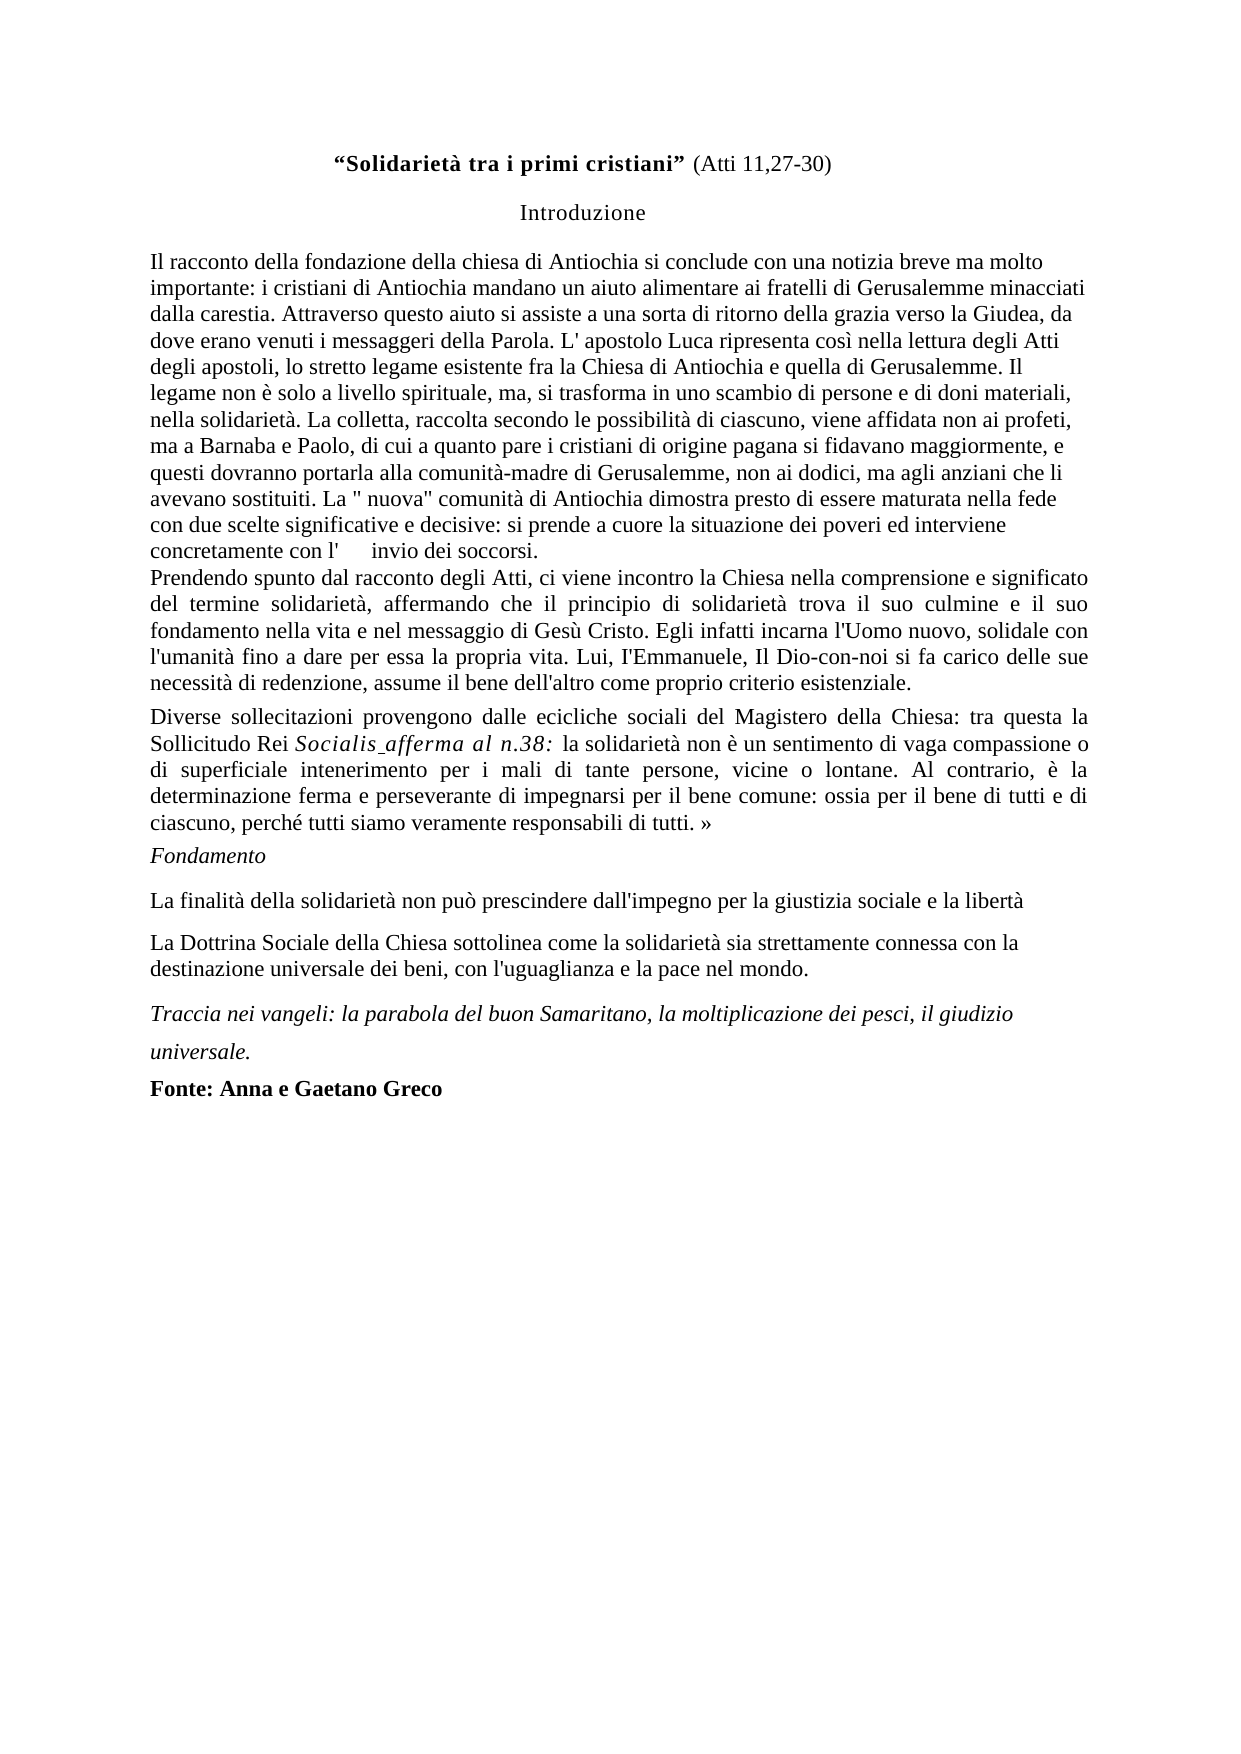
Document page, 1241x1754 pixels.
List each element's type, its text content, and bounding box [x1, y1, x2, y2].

text Introduzione [150, 199, 1015, 225]
text Fonte: Anna e Gaetano Greco [150, 1064, 1090, 1102]
text Traccia nei vangeli: la parabola del buon Samaritano, la moltiplicazione dei pesci, il giudizio universale. [150, 989, 1090, 1064]
text Diverse sollecitazioni provengono dalle ecicliche sociali del Magistero della Chiesa: tra questa la Sollicitudo Rei Socialis afferma al n.38: la solidarietà non è un sentimento di vaga compassione o di superficiale intenerimento per i mali di tante persone, vicine o lontane. Al contrario, è la determinazione ferma e perseverante di impegnarsi per il bene comune: ossia per il bene di tutti e di ciascuno, perché tutti siamo veramente responsabili di tutti. » [150, 703, 1090, 835]
text “Solidarietà tra i primi cristiani” (Atti 11,27-30) [150, 150, 1015, 176]
text La finalità della solidarietà non può prescindere dall'impegno per la giustizia sociale e la libertà [150, 876, 1090, 914]
text Prendendo spunto dal racconto degli Atti, ci viene incontro la Chiesa nella comprensione e significato del termine solidarietà, affermando che il principio di solidarietà trova il suo culmine e il suo fondamento nella vita e nel messaggio di Gesù Cristo. Egli infatti incarna l'Uomo nuovo, solidale con l'umanità fino a dare per essa la propria vita. Lui, I'Emmanuele, Il Dio-con-noi si fa carico delle sue necessità di redenzione, assume il bene dell'altro come proprio criterio esistenziale. [150, 564, 1090, 696]
text Il racconto della fondazione della chiesa di Antiochia si conclude con una notizia breve ma molto importante: i cristiani di Antiochia mandano un aiuto alimentare ai fratelli di Gerusalemme minacciati dalla carestia. Attraverso questo aiuto si assiste a una sorta di ritorno della grazia verso la Giudea, da dove erano venuti i messaggeri della Parola. L' apostolo Luca ripresenta così nella lettura degli Atti degli apostoli, lo stretto legame esistente fra la Chiesa di Antiochia e quella di Gerusalemme. Il legame non è solo a livello spirituale, ma, si trasforma in uno scambio di persone e di doni materiali, nella solidarietà. La colletta, raccolta secondo le possibilità di ciascuno, viene affidata non ai profeti, ma a Barnaba e Paolo, di cui a quanto pare i cristiani di origine pagana si fidavano maggiormente, e questi dovranno portarla alla comunità-madre di Gerusalemme, non ai dodici, ma agli anziani che li avevano sostituiti. La " nuova" comunità di Antiochia dimostra presto di essere maturata nella fede con due scelte significative e decisive: si prende a cuore la situazione dei poveri ed interviene concretamente con l' invio dei soccorsi. [150, 248, 1090, 564]
text La Dottrina Sociale della Chiesa sottolinea come la solidarietà sia strettamente connessa con la destinazione universale dei beni, con l'uguaglianza e la pace nel mondo. [150, 929, 1090, 982]
text Fondamento [150, 842, 1090, 869]
